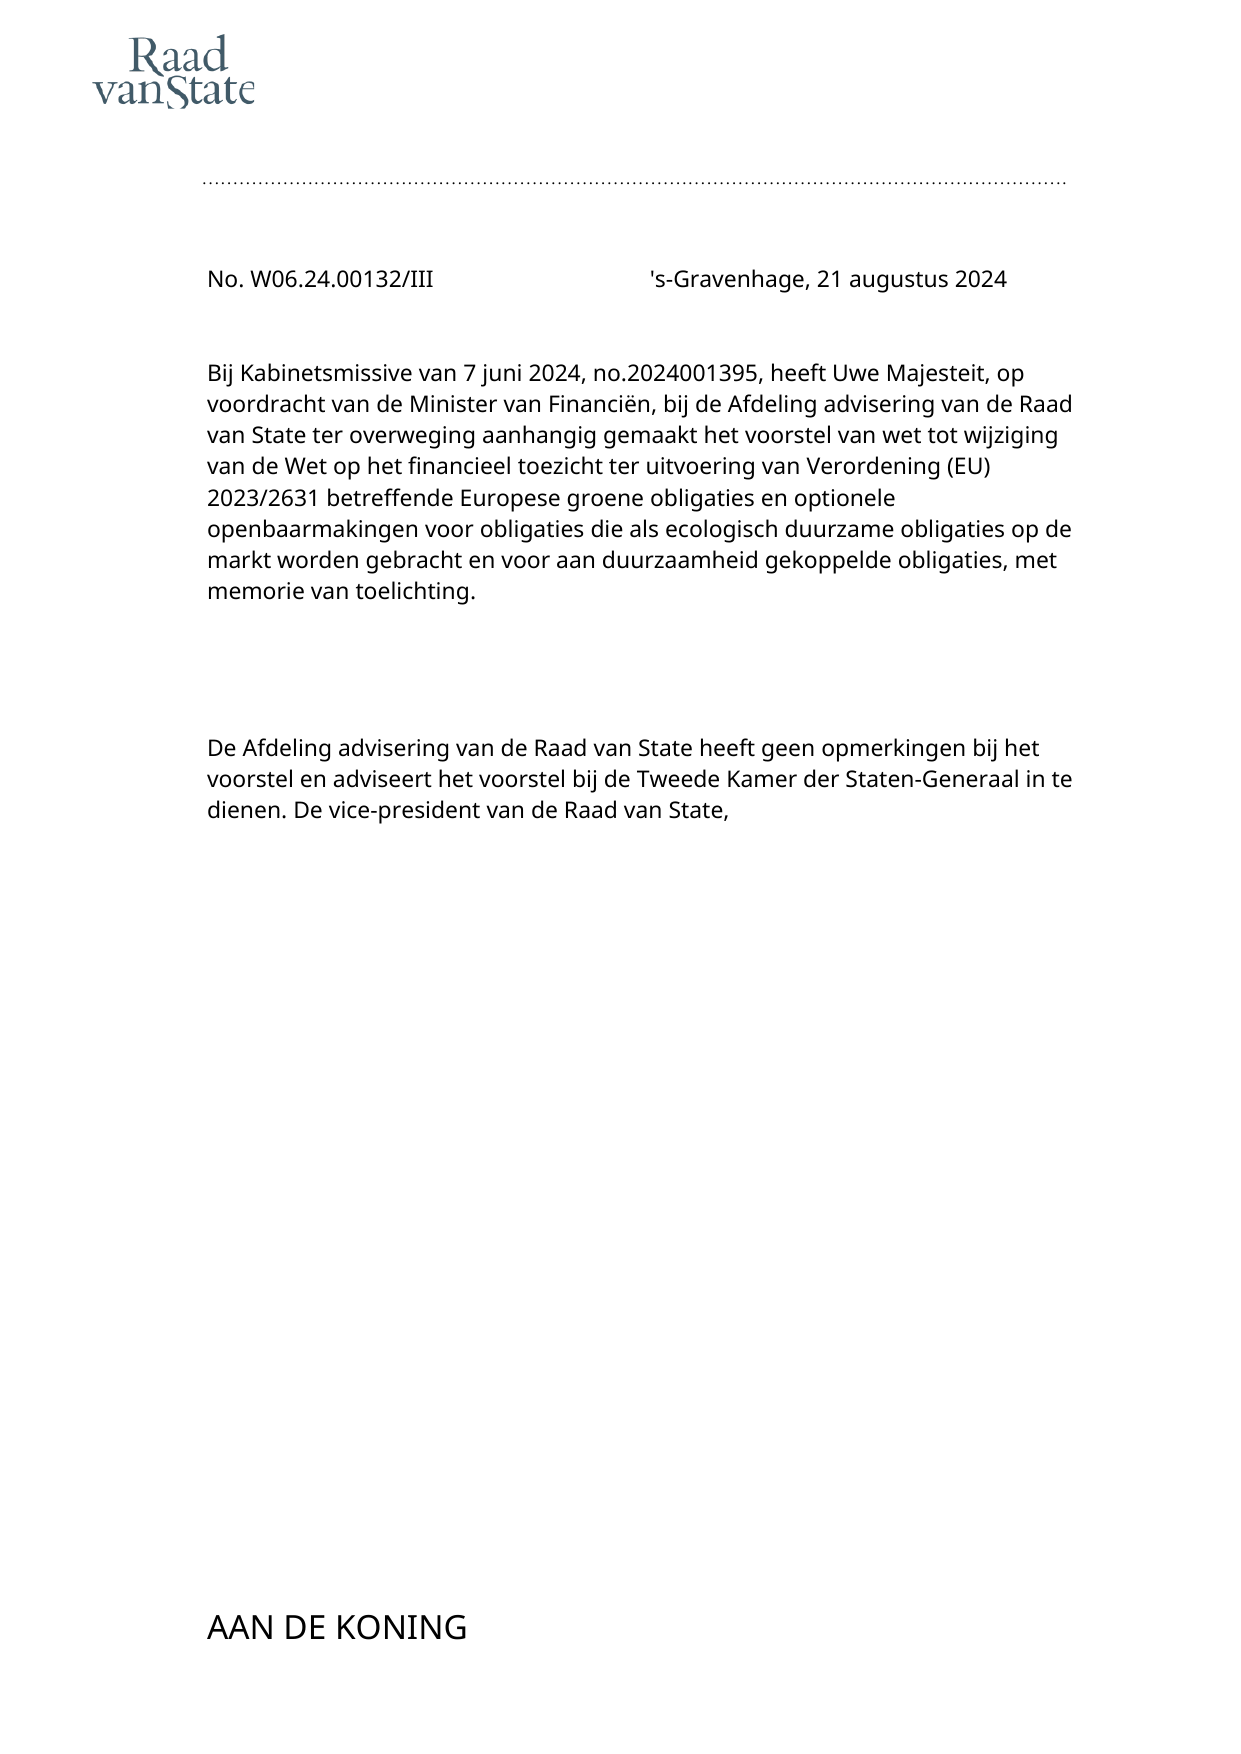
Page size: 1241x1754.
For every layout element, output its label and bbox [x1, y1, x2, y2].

picture [91, 33, 254, 109]
